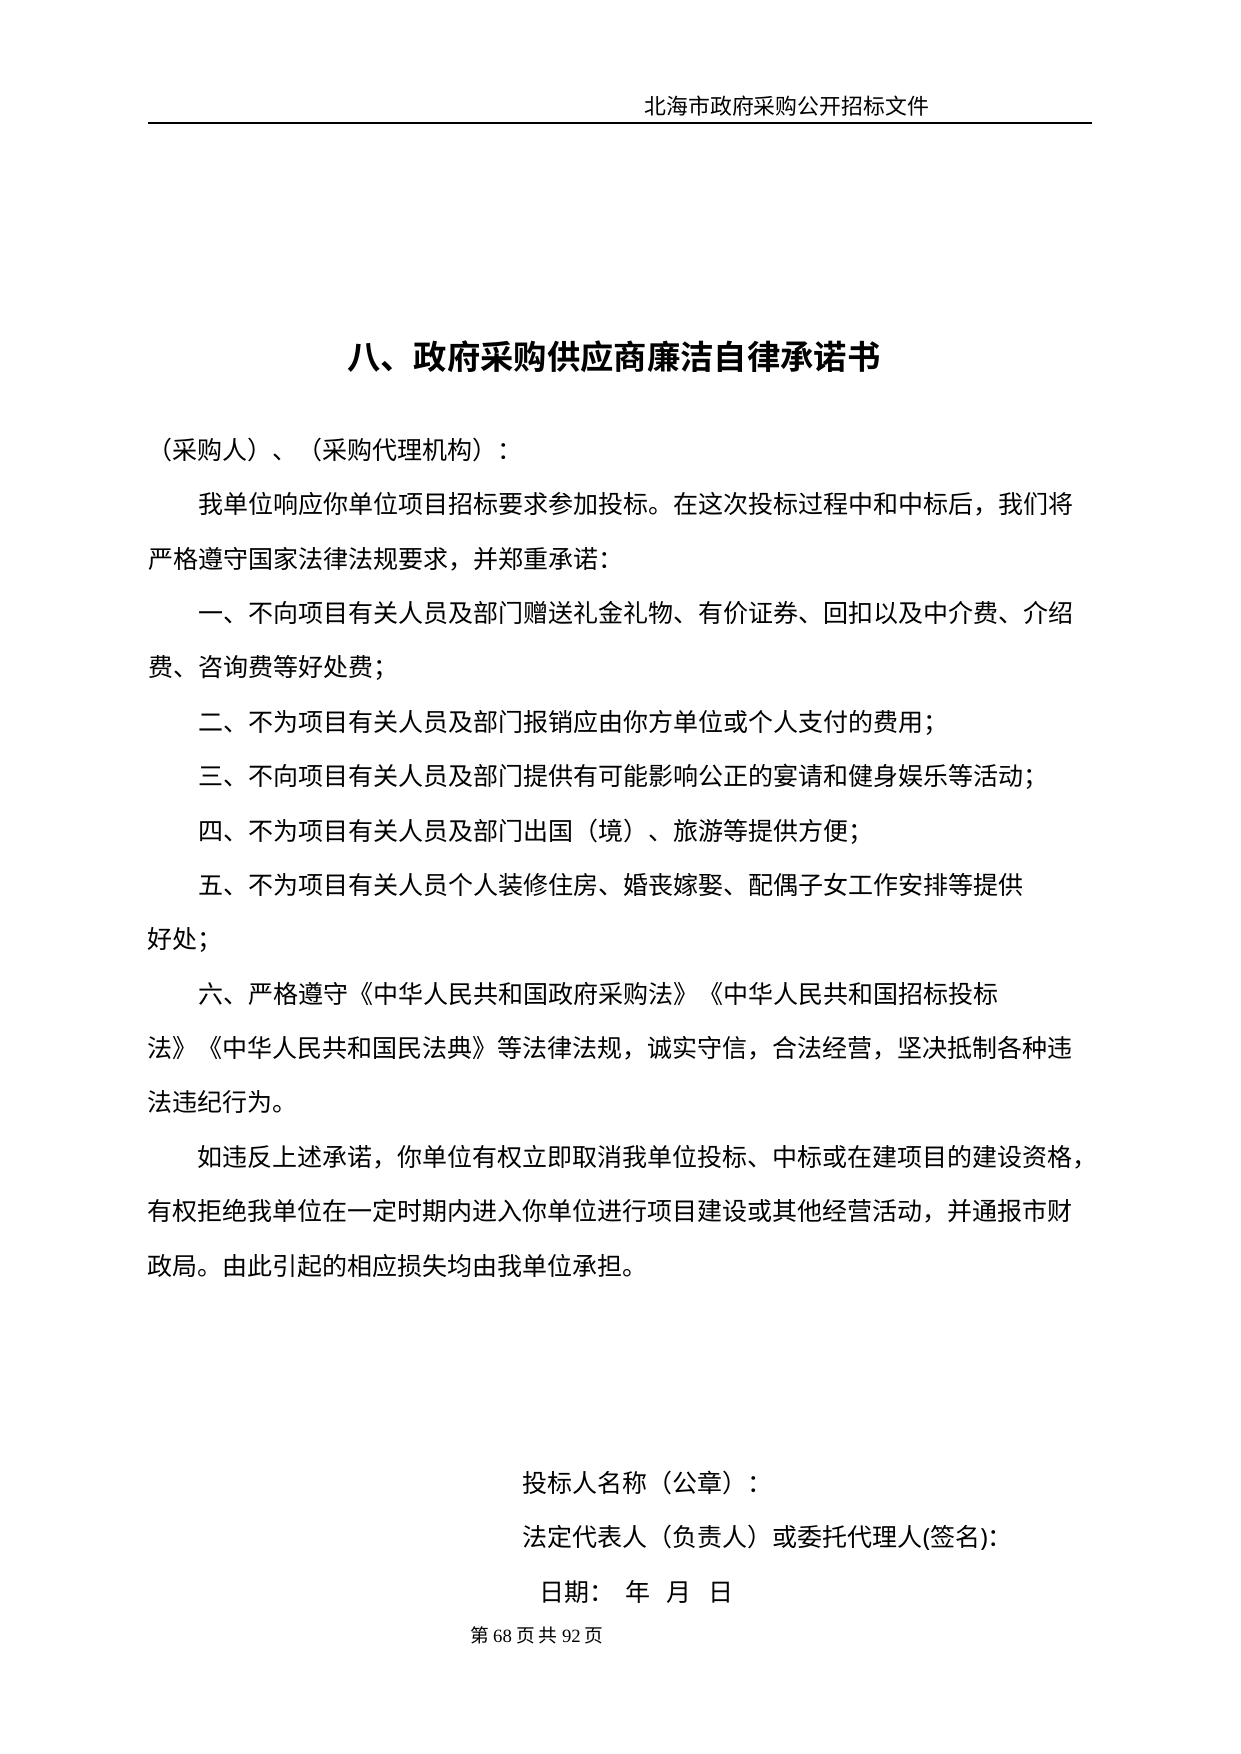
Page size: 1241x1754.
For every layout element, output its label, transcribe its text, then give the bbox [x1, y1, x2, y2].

text 日期： 年 月 日 [148, 1572, 1092, 1608]
text 二、不为项目有关人员及部门报销应由你方单位或个人支付的费用； [148, 702, 1092, 738]
text 法》《中华人民共和国民法典》等法律法规，诚实守信，合法经营，坚决抵制各种违法违纪行为。 [148, 1028, 1092, 1119]
text 法定代表人（负责人）或委托代理人(签名)： [148, 1518, 1092, 1554]
text 如违反上述承诺，你单位有权立即取消我单位投标、中标或在建项目的建设资格，有权拒绝我单位在一定时期内进入你单位进行项目建设或其他经营活动，并通报市财政局。由此引起的相应损失均由我单位承担。 [148, 1137, 1092, 1282]
text 五、不为项目有关人员个人装修住房、婚丧嫁娶、配偶子女工作安排等提供 [198, 865, 1092, 902]
text 三、不向项目有关人员及部门提供有可能影响公正的宴请和健身娱乐等活动； [148, 757, 1092, 793]
text 六、严格遵守《中华人民共和国政府采购法》《中华人民共和国招标投标 [198, 974, 1092, 1010]
text 我单位响应你单位项目招标要求参加投标。在这次投标过程中和中标后，我们将严格遵守国家法律法规要求，并郑重承诺： [148, 485, 1092, 575]
text 一、不向项目有关人员及部门赠送礼金礼物、有价证券、回扣以及中介费、介绍费、咨询费等好处费； [148, 593, 1092, 684]
text 好处； [148, 920, 1092, 956]
text 投标人名称（公章）： [148, 1463, 1092, 1500]
text 八、政府采购供应商廉洁自律承诺书 [148, 331, 1092, 379]
text 四、不为项目有关人员及部门出国（境）、旅游等提供方便； [148, 811, 1092, 847]
text （采购人）、（采购代理机构）： [148, 430, 1092, 467]
